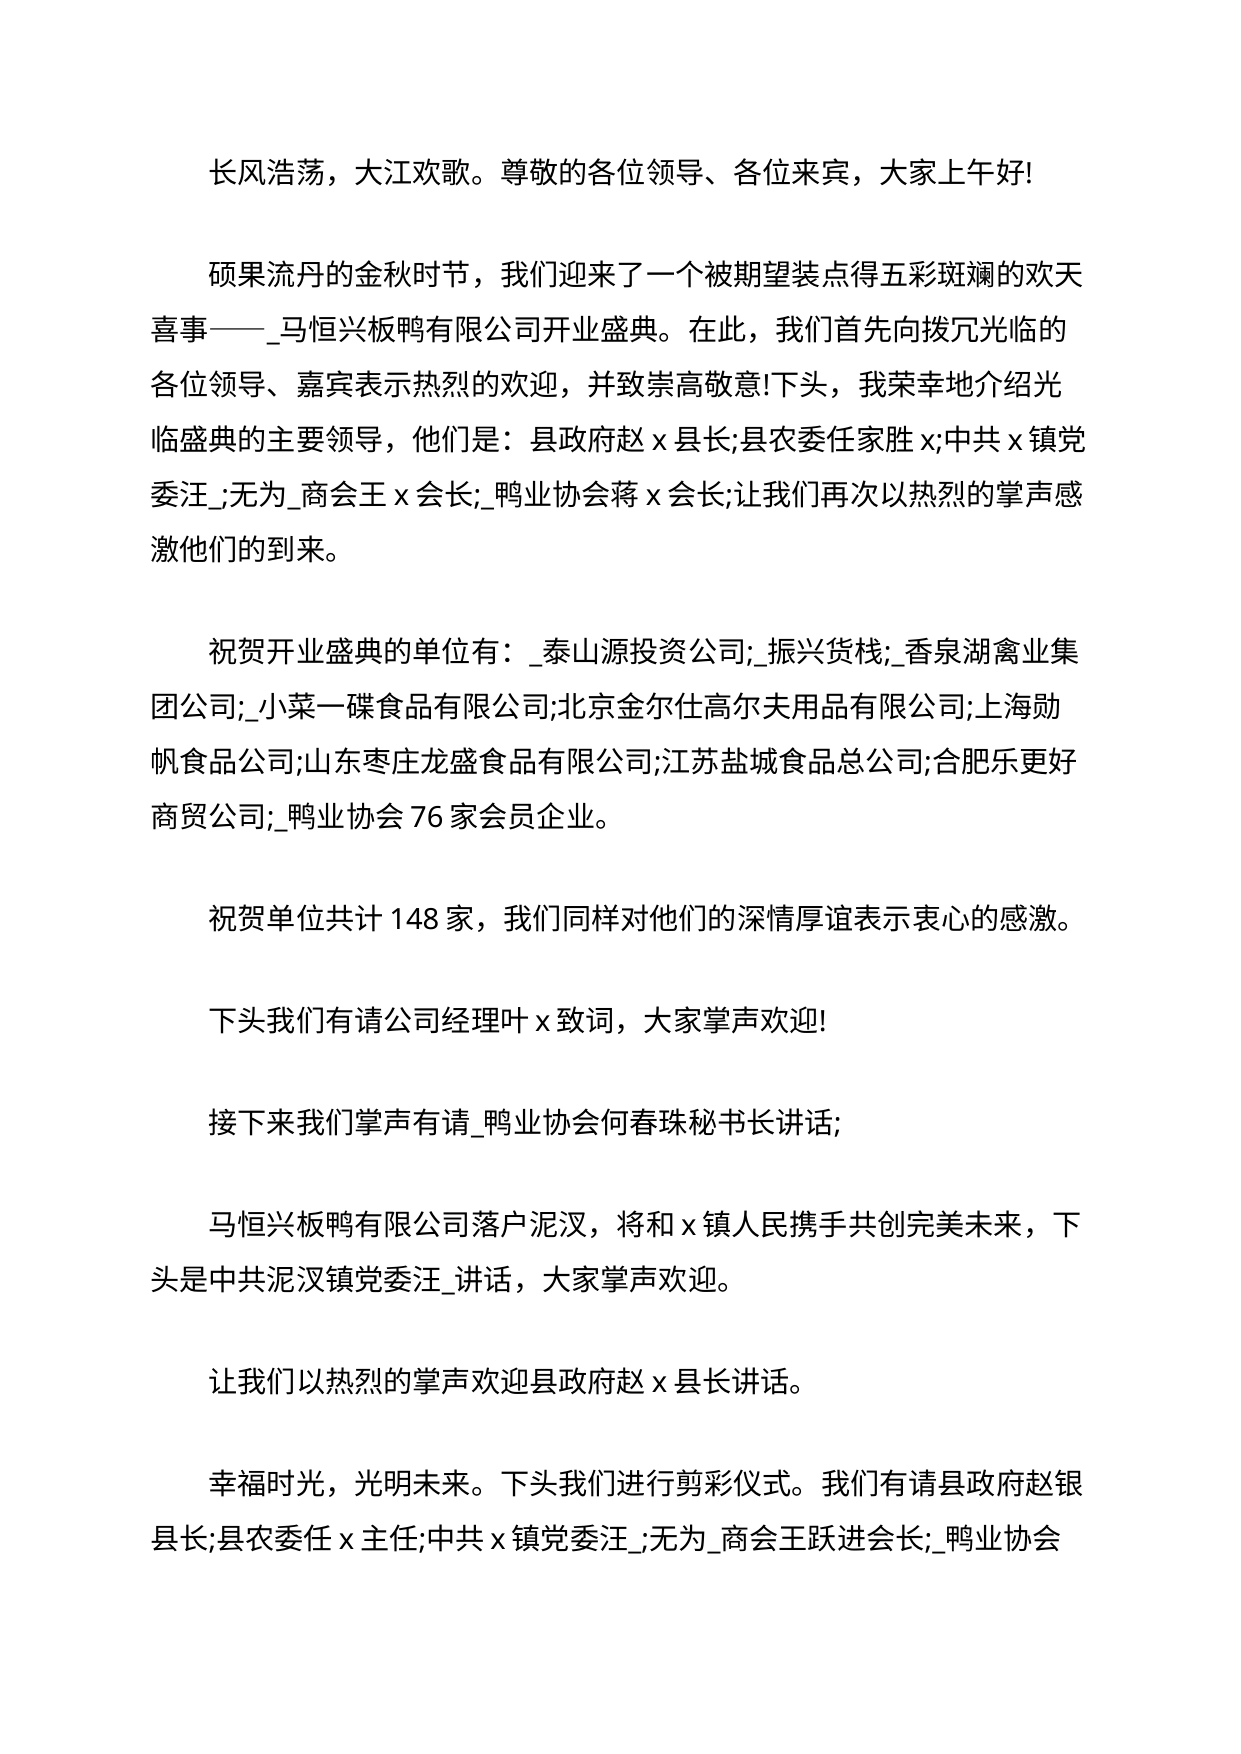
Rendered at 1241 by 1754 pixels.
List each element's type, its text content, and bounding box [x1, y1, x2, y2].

text 接下来我们掌声有请_鸭业协会何春珠秘书长讲话; [150, 1099, 1090, 1142]
text 祝贺单位共计148家，我们同样对他们的深情厚谊表示衷心的感激。 [150, 896, 1090, 938]
text 马恒兴板鸭有限公司落户泥汊，将和x镇人民携手共创完美未来，下头是中共泥汊镇党委汪_讲话，大家掌声欢迎。 [150, 1202, 1090, 1299]
text 长风浩荡，大江欢歌。尊敬的各位领导、各位来宾，大家上午好! [150, 150, 1090, 192]
text 硕果流丹的金秋时节，我们迎来了一个被期望装点得五彩斑斓的欢天喜事——_马恒兴板鸭有限公司开业盛典。在此，我们首先向拨冗光临的各位领导、嘉宾表示热烈的欢迎，并致崇高敬意!下头，我荣幸地介绍光临盛典的主要领导，他们是：县政府赵x县长;县农委任家胜x;中共x镇党委汪_;无为_商会王x会长;_鸭业协会蒋x会长;让我们再次以热烈的掌声感激他们的到来。 [150, 252, 1090, 569]
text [150, 1461, 1090, 1558]
text 下头我们有请公司经理叶x致词，大家掌声欢迎! [150, 998, 1090, 1040]
text 让我们以热烈的掌声欢迎县政府赵x县长讲话。 [150, 1358, 1090, 1401]
text 祝贺开业盛典的单位有：_泰山源投资公司;_振兴货栈;_香泉湖禽业集团公司;_小菜一碟食品有限公司;北京金尔仕高尔夫用品有限公司;上海勋帆食品公司;山东枣庄龙盛食品有限公司;江苏盐城食品总公司;合肥乐更好商贸公司;_鸭业协会76家会员企业。 [150, 629, 1090, 836]
